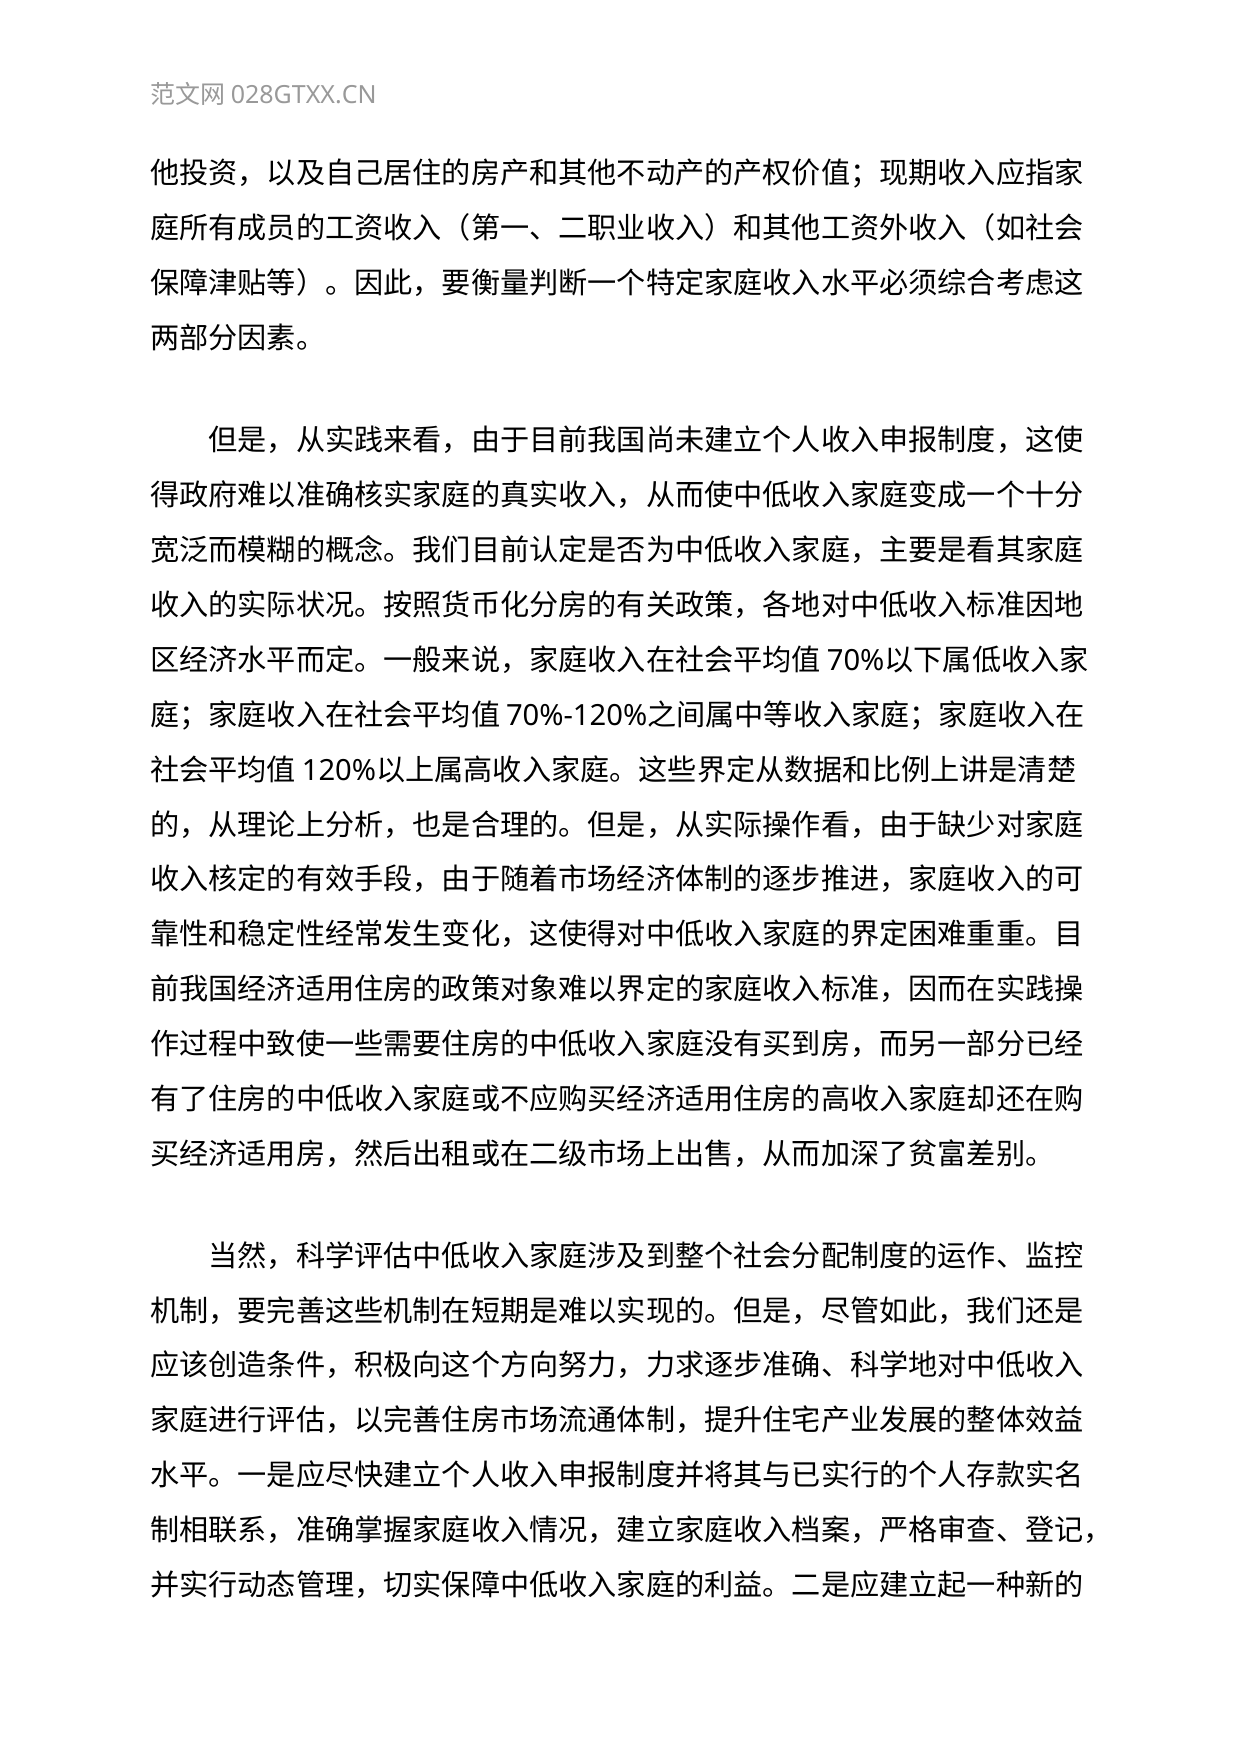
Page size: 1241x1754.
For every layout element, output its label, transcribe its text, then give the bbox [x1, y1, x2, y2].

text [150, 1232, 1090, 1604]
text 但是，从实践来看，由于目前我国尚未建立个人收入申报制度，这使得政府难以准确核实家庭的真实收入，从而使中低收入家庭变成一个十分宽泛而模糊的概念。我们目前认定是否为中低收入家庭，主要是看其家庭收入的实际状况。按照货币化分房的有关政策，各地对中低收入标准因地区经济水平而定。一般来说，家庭收入在社会平均值70%以下属低收入家庭；家庭收入在社会平均值70%-120%之间属中等收入家庭；家庭收入在社会平均值120%以上属高收入家庭。这些界定从数据和比例上讲是清楚的，从理论上分析，也是合理的。但是，从实际操作看，由于缺少对家庭收入核定的有效手段，由于随着市场经济体制的逐步推进，家庭收入的可靠性和稳定性经常发生变化，这使得对中低收入家庭的界定困难重重。目前我国经济适用住房的政策对象难以界定的家庭收入标准，因而在实践操作过程中致使一些需要住房的中低收入家庭没有买到房，而另一部分已经有了住房的中低收入家庭或不应购买经济适用住房的高收入家庭却还在购买经济适用房，然后出租或在二级市场上出售，从而加深了贫富差别。 [150, 416, 1090, 1173]
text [150, 150, 1090, 357]
